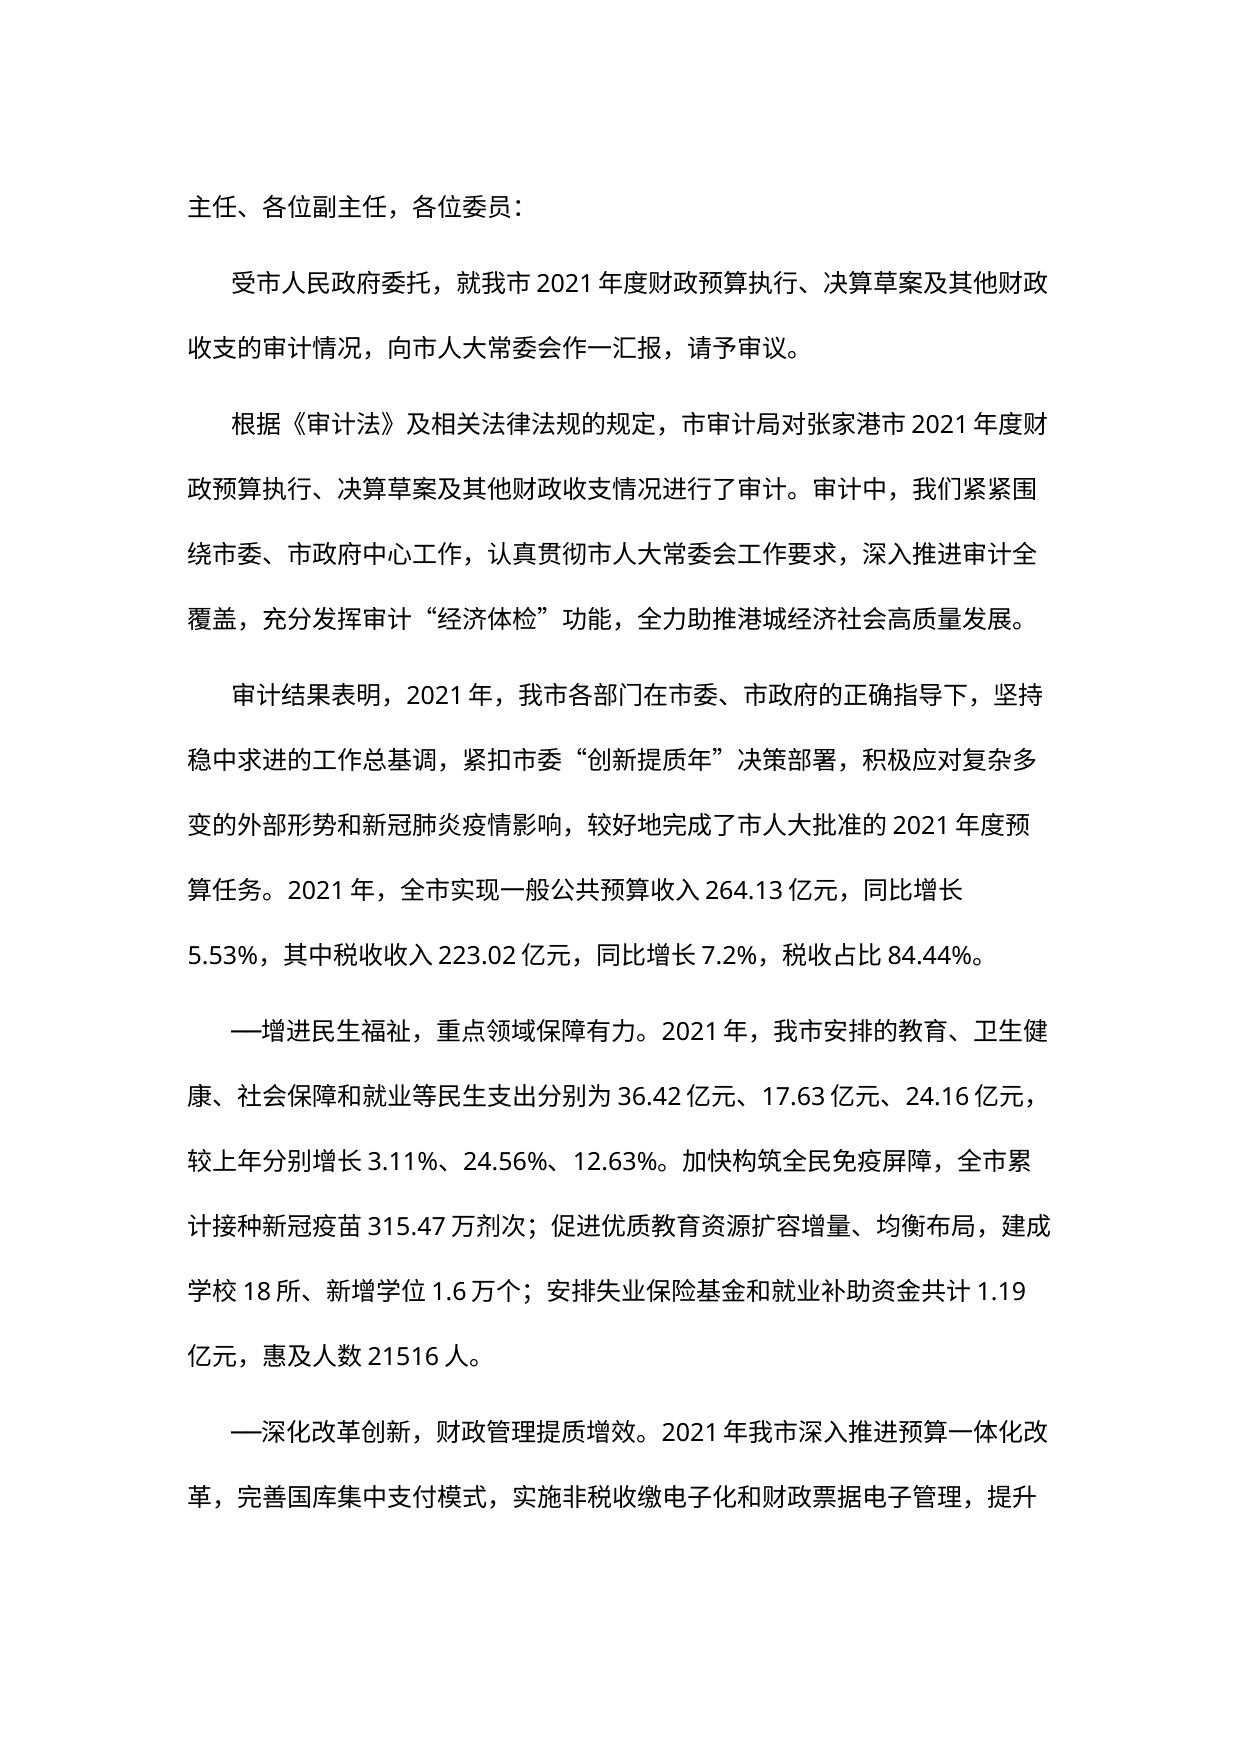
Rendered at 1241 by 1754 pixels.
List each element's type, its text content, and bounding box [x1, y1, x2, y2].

text 主任、各位副主任，各位委员： [187, 173, 1053, 238]
text 受市人民政府委托，就我市2021年度财政预算执行、决算草案及其他财政收支的审计情况，向市人大常委会作一汇报，请予审议。 [187, 249, 1053, 379]
text 审计结果表明，2021年，我市各部门在市委、市政府的正确指导下，坚持稳中求进的工作总基调，紧扣市委“创新提质年”决策部署，积极应对复杂多变的外部形势和新冠肺炎疫情影响，较好地完成了市人大批准的2021年度预算任务。2021年，全市实现一般公共预算收入264.13亿元，同比增长5.53%，其中税收收入223.02亿元，同比增长7.2%，税收占比84.44%。 [187, 661, 1053, 986]
text ──增进民生福祉，重点领域保障有力。2021年，我市安排的教育、卫生健康、社会保障和就业等民生支出分别为36.42亿元、17.63亿元、24.16亿元，较上年分别增长3.11%、24.56%、12.63%。加快构筑全民免疫屏障，全市累计接种新冠疫苗315.47万剂次；促进优质教育资源扩容增量、均衡布局，建成学校18所、新增学位1.6万个；安排失业保险基金和就业补助资金共计1.19亿元，惠及人数21516人。 [187, 997, 1053, 1387]
text 根据《审计法》及相关法律法规的规定，市审计局对张家港市2021年度财政预算执行、决算草案及其他财政收支情况进行了审计。审计中，我们紧紧围绕市委、市政府中心工作，认真贯彻市人大常委会工作要求，深入推进审计全覆盖，充分发挥审计“经济体检”功能，全力助推港城经济社会高质量发展。 [187, 390, 1053, 650]
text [187, 1398, 1053, 1528]
